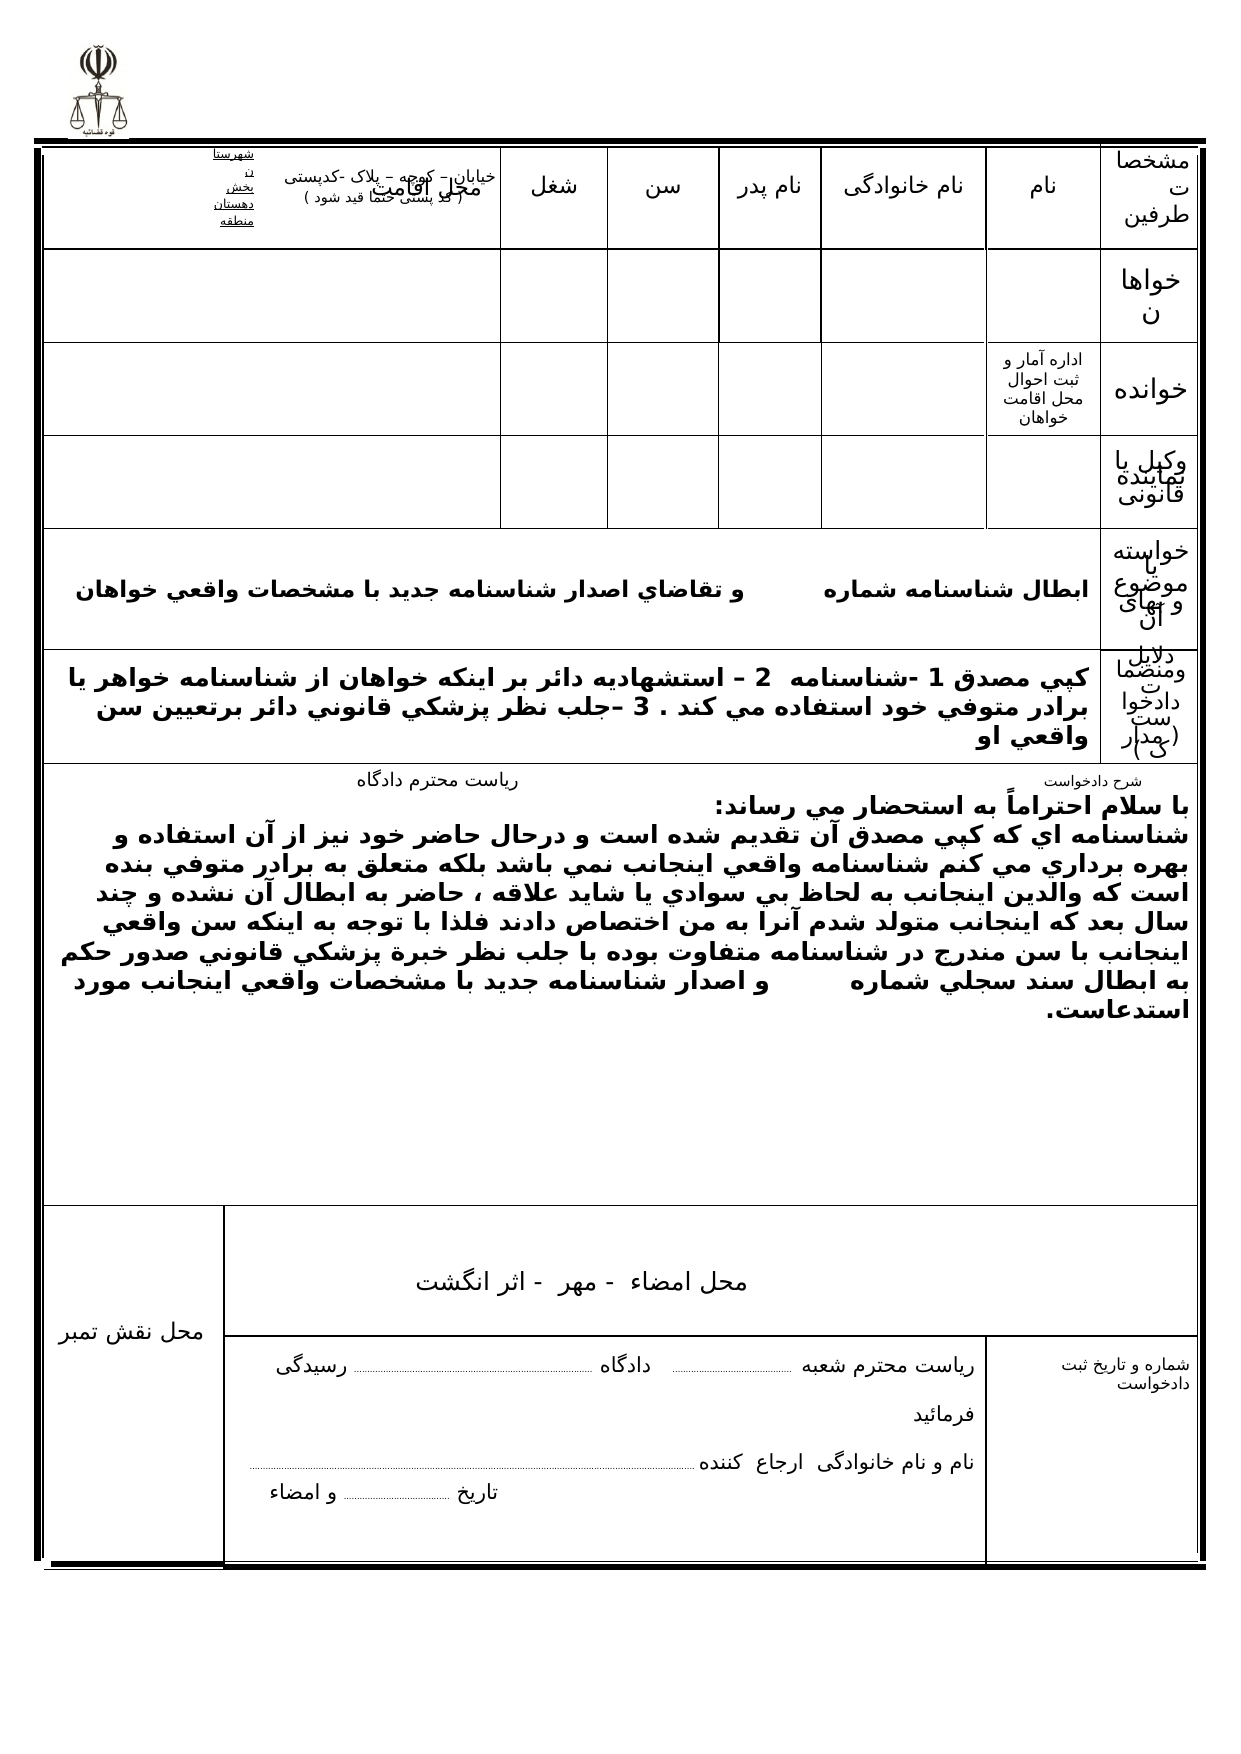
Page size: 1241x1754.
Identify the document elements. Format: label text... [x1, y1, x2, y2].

table_cell شماره و تاریخ ثبت دادخواست [987, 1335, 1200, 1561]
table_header نام پدر [720, 148, 820, 248]
table_cell [608, 250, 718, 341]
table_cell [44, 343, 500, 434]
table_cell خواهان [1101, 250, 1197, 341]
table_cell شرح دادخواست ریاست محترم دادگاه با سلام احتراماً به استحضار مي رساند: شناسنامه اي كه كپي مصدق آن تقديم شده است و درحال حاضر خود نيز از آن استفاده و بهره برداري مي كنم شناسنامه واقعي اينجانب نمي باشد بلكه متعلق به برادر متوفي بنده است كه والدين اينجانب به لحاظ بي سوادي يا شايد علاقه ، حاضر به ابطال آن نشده و چند سال بعد كه اينجانب متولد شدم آنرا به من اختصاص دادند فلذا با توجه به اينكه سن واقعي اينجانب با سن مندرج در شناسنامه متفاوت بوده با جلب نظر خبرة پزشكي قانوني صدور حكم به ابطال سند سجلي شماره و اصدار شناسنامه جديد با مشخصات واقعي اينجانب مورد استدعاست. [44, 764, 1197, 1205]
table_cell [822, 435, 986, 528]
table_cell [719, 436, 821, 528]
table_cell [501, 436, 607, 528]
table_cell خواسته یا موضوع و بهای آن [1101, 529, 1197, 649]
table_cell [822, 248, 986, 341]
table_cell ریاست محترم شعبه ............................................. دادگاه .......................................................................................... رسیدگی فرمائید نام و نام خانوادگی ارجاع کننده ........................................................................................................................................................................ تاریخ ........................................ و امضاء [225, 1337, 985, 1561]
table_cell كپي مصدق 1 -شناسنامه 2 – استشهاديه دائر بر اينكه خواهان از شناسنامه خواهر يا برادر متوفي خود استفاده مي كند . 3 –جلب نظر پزشكي قانوني دائر برتعيين سن واقعي او [44, 650, 1100, 762]
table_header محل اقامت [39, 144, 501, 248]
table_header نام [987, 148, 1100, 248]
table_header نام خانوادگی [822, 148, 985, 248]
table_cell [608, 343, 718, 434]
table_cell دلایل ومنضمات دادخواست ( مدارک ) [1101, 651, 1197, 762]
table_cell [44, 436, 500, 528]
table_cell ابطال شناسنامه شماره و تقاضاي اصدار شناسنامه جديد با مشخصات واقعي خواهان [44, 528, 1100, 649]
table_cell وکیل یا نماینده قانونی [1101, 436, 1197, 528]
table_header مشخصات طرفین [1101, 144, 1201, 248]
table_cell [987, 436, 1100, 528]
table_cell [501, 343, 607, 434]
table_cell [720, 250, 820, 341]
table_header شغل [501, 148, 607, 248]
table_cell [44, 250, 500, 341]
table_cell محل امضاء - مهر - اثر انگشت [225, 1206, 1197, 1335]
table_cell محل نقش تمبر [41, 1205, 223, 1561]
table_cell خوانده [1101, 343, 1197, 434]
table_cell [608, 436, 718, 528]
table_cell [501, 250, 607, 341]
table_header سن [608, 148, 718, 248]
table_cell [719, 343, 821, 434]
table_cell اداره آمار و ثبت احوال محل اقامت خواهان [987, 343, 1100, 434]
table_cell [822, 341, 986, 434]
picture [67, 41, 130, 139]
table_cell [987, 249, 1100, 341]
